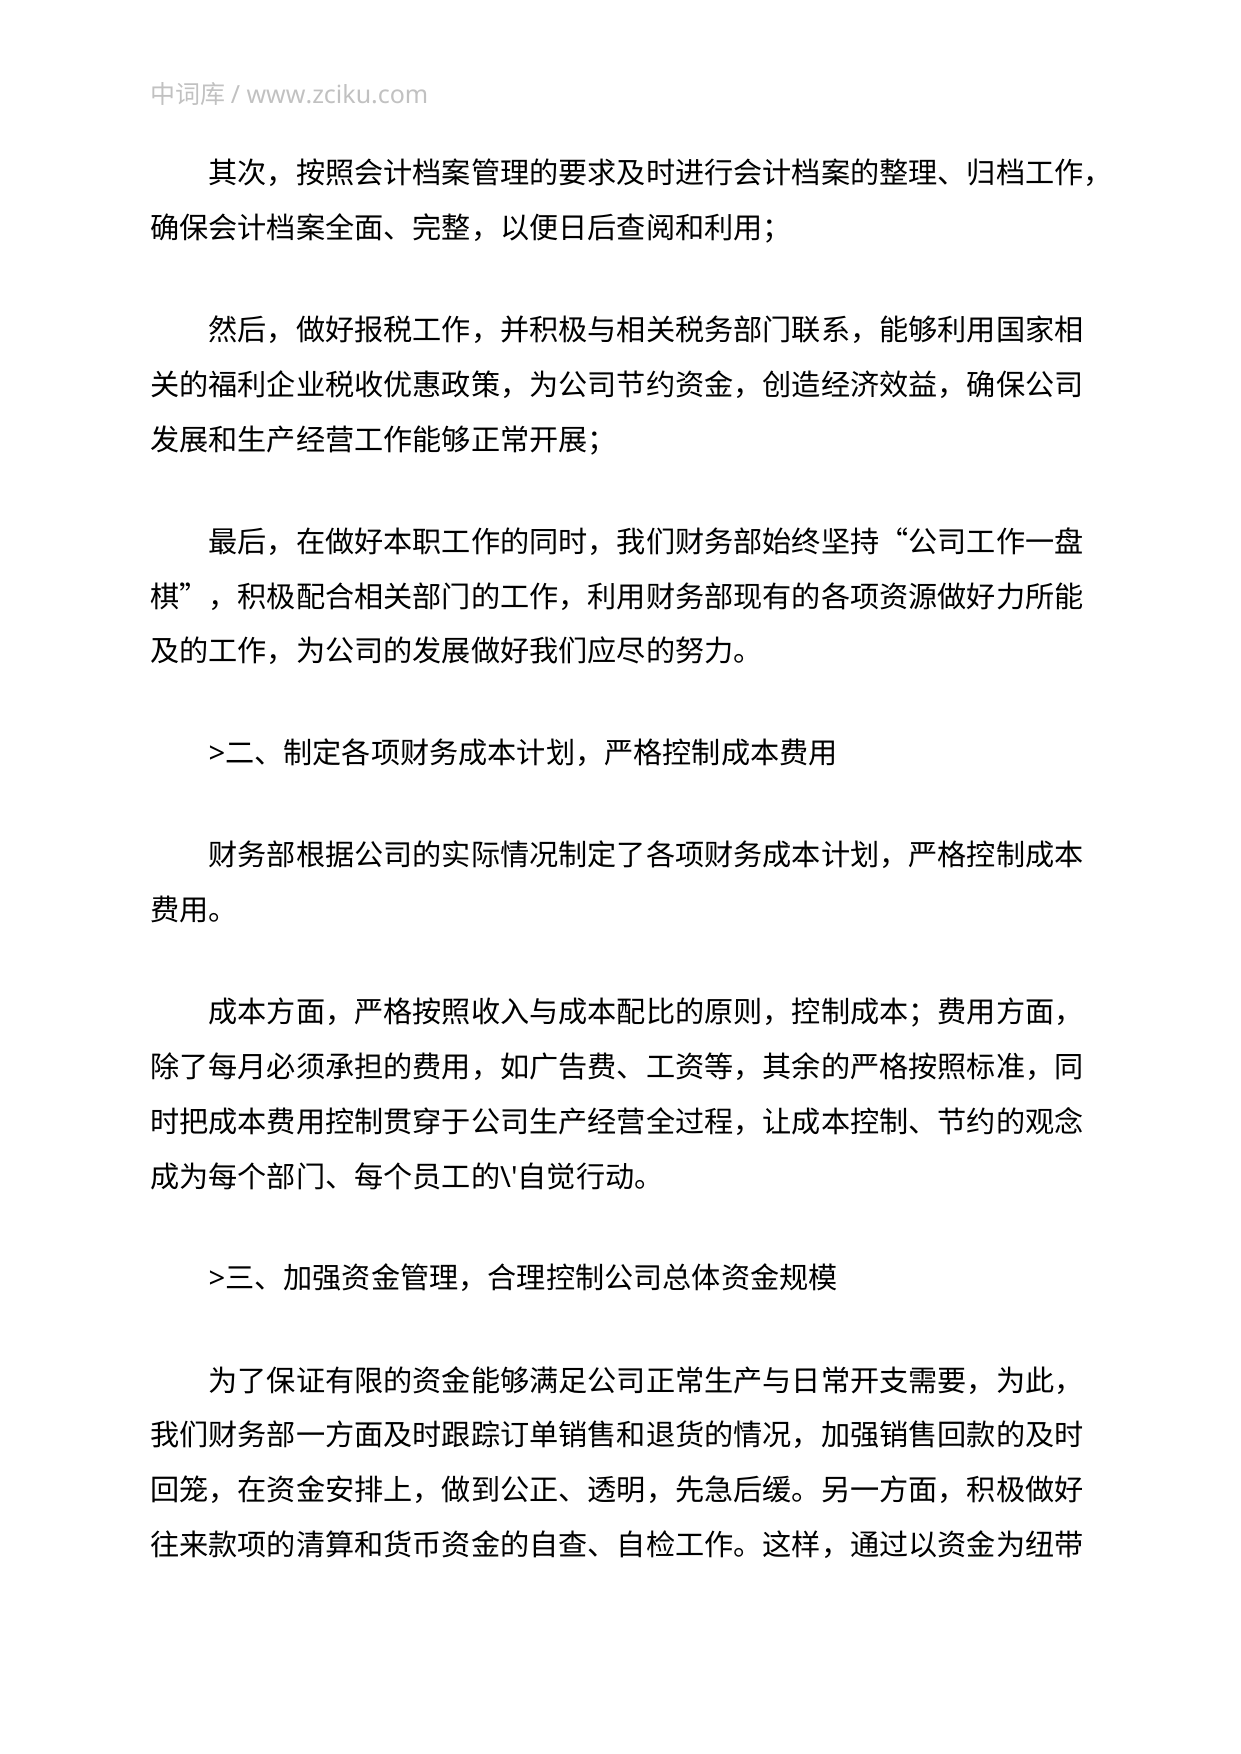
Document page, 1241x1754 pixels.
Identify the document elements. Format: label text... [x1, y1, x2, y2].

text 然后，做好报税工作，并积极与相关税务部门联系，能够利用国家相关的福利企业税收优惠政策，为公司节约资金，创造经济效益，确保公司发展和生产经营工作能够正常开展； [150, 307, 1090, 459]
text >三、加强资金管理，合理控制公司总体资金规模 [150, 1255, 1090, 1297]
text 最后，在做好本职工作的同时，我们财务部始终坚持“公司工作一盘棋”，积极配合相关部门的工作，利用财务部现有的各项资源做好力所能及的工作，为公司的发展做好我们应尽的努力。 [150, 518, 1090, 670]
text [150, 1357, 1090, 1564]
text 财务部根据公司的实际情况制定了各项财务成本计划，严格控制成本费用。 [150, 832, 1090, 929]
text 成本方面，严格按照收入与成本配比的原则，控制成本；费用方面，除了每月必须承担的费用，如广告费、工资等，其余的严格按照标准，同时把成本费用控制贯穿于公司生产经营全过程，让成本控制、节约的观念成为每个部门、每个员工的\'自觉行动。 [150, 988, 1090, 1196]
text >二、制定各项财务成本计划，严格控制成本费用 [150, 730, 1090, 772]
text 其次，按照会计档案管理的要求及时进行会计档案的整理、归档工作，确保会计档案全面、完整，以便日后查阅和利用； [150, 150, 1090, 247]
